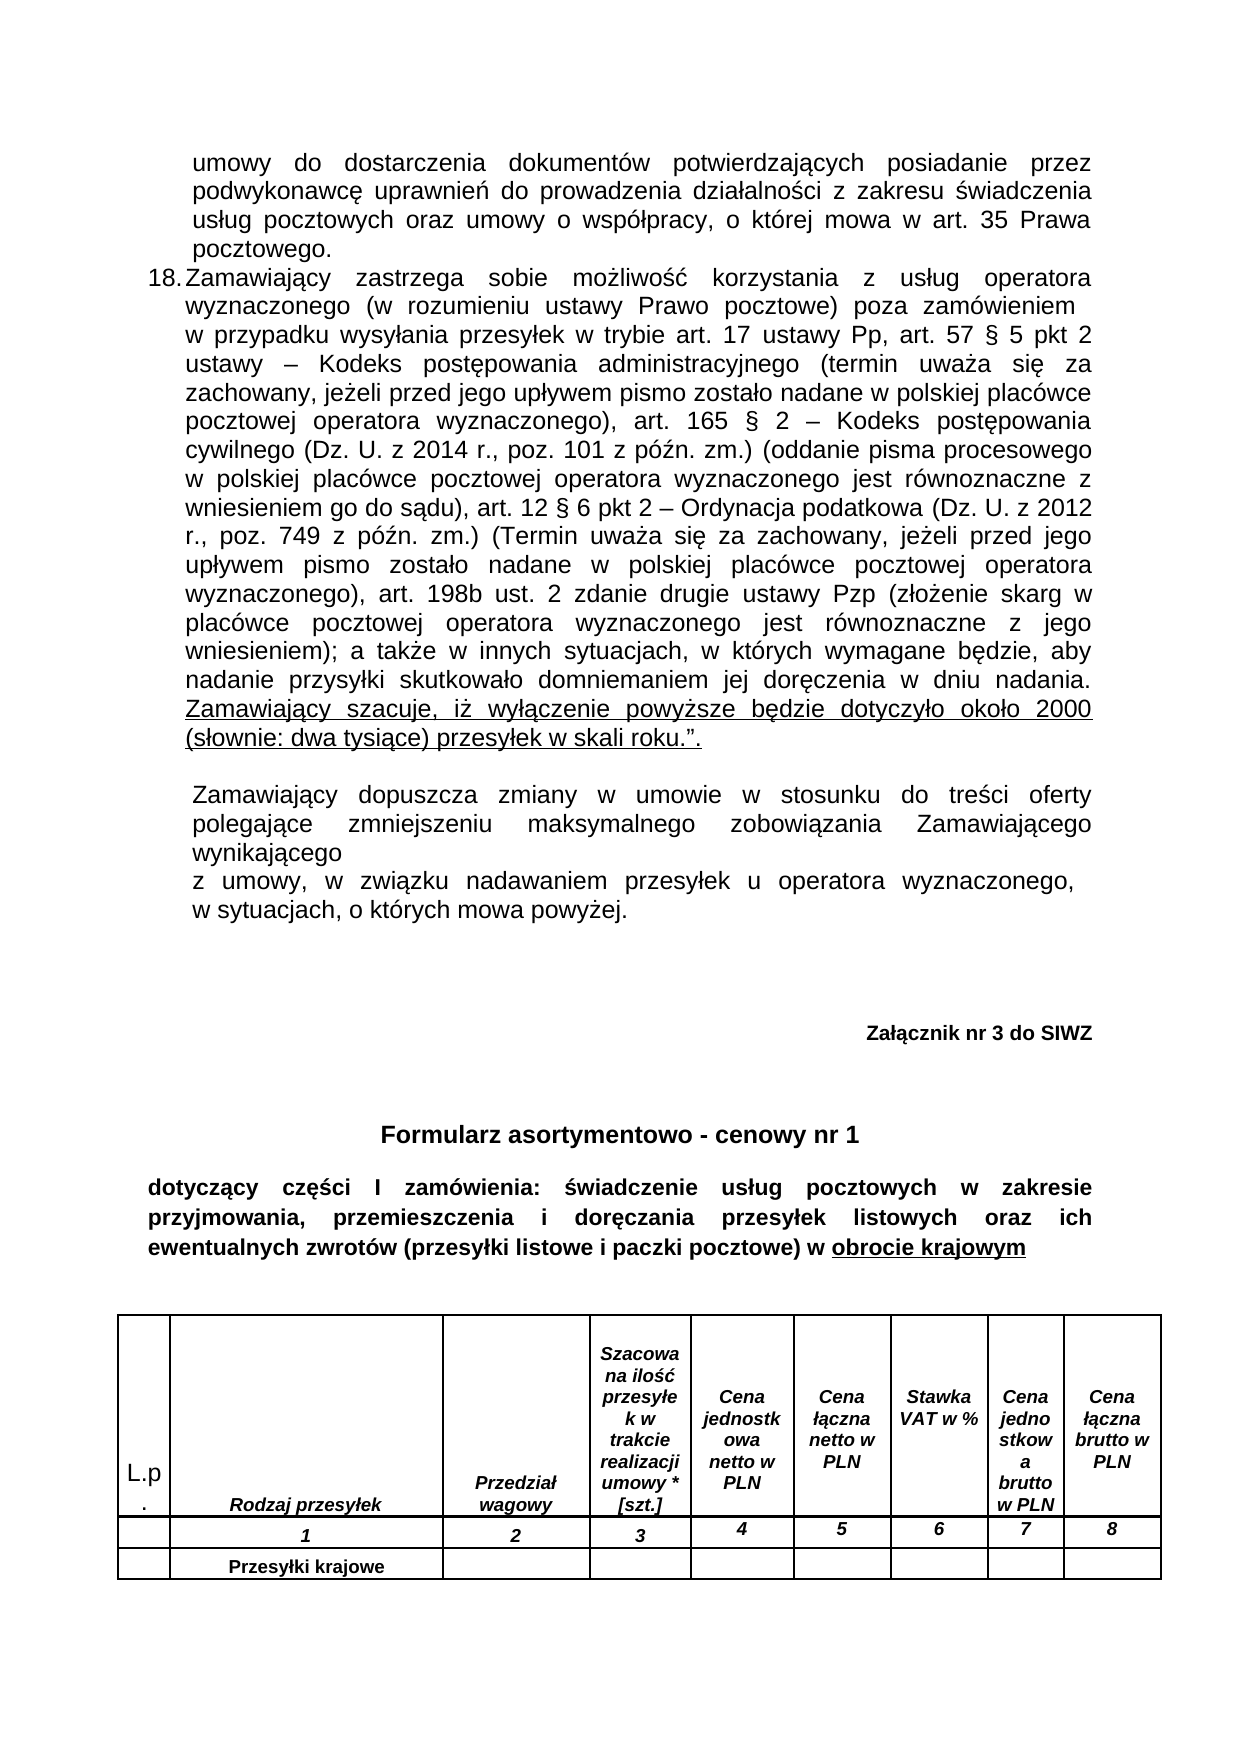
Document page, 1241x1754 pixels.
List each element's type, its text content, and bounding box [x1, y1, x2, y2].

text Załącznik nr 3 do SIWZ [148, 1020, 1093, 1044]
table_header Rodzaj przesyłek [171, 1316, 442, 1515]
table_cell [119, 1518, 169, 1547]
table_cell 6 [892, 1518, 987, 1547]
table_header [1065, 1316, 1160, 1384]
table_header L.p. [119, 1316, 169, 1515]
table_cell [1065, 1549, 1160, 1578]
text dotyczący części I zamówienia: świadczenie usług pocztowych w zakresie przyjmowania, przemieszczenia i doręczania przesyłek listowych oraz ich ewentualnych zwrotów (przesyłki listowe i paczki pocztowe) w obrocie krajowym [148, 1174, 1093, 1260]
table_cell [795, 1549, 890, 1578]
table_cell 4 [692, 1518, 793, 1547]
table_cell 2 [444, 1518, 589, 1547]
table_cell Przesyłki krajowe [171, 1549, 442, 1578]
table_cell 8 [1065, 1518, 1160, 1547]
table_cell 5 [795, 1518, 890, 1547]
text Formularz asortymentowo - cenowy nr 1 [148, 1120, 1093, 1148]
table_cell 3 [591, 1518, 690, 1547]
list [148, 148, 1093, 263]
table_cell [692, 1549, 793, 1578]
table_header [989, 1316, 1063, 1384]
text Zamawiający dopuszcza zmiany w umowie w stosunku do treści oferty polegające zmniejszeniu maksymalnego zobowiązania Zamawiającego wynikającego z umowy, w związku nadawaniem przesyłek u operatora wyznaczonego, w sytuacjach, o których mowa powyżej. [192, 780, 1093, 924]
table_cell [989, 1549, 1063, 1578]
table_cell [591, 1549, 690, 1578]
list Zamawiający zastrzega sobie możliwość korzystania z usług operatora wyznaczonego (w rozumieniu ustawy Prawo pocztowe) poza zamówieniem w przypadku wysyłania przesyłek w trybie art. 17 ustawy Pp, art. 57 § 5 pkt 2 ustawy – Kodeks postępowania administracyjnego (termin uważa się za zachowany, jeżeli przed jego upływem pismo zostało nadane w polskiej placówce pocztowej operatora wyznaczonego), art. 165 § 2 – Kodeks postępowania cywilnego (Dz. U. z 2014 r., poz. 101 z późn. zm.) (oddanie pisma procesowego w polskiej placówce pocztowej operatora wyznaczonego jest równoznaczne z wniesieniem go do sądu), art. 12 § 6 pkt 2 – Ordynacja podatkowa (Dz. U. z 2012 r., poz. 749 z późn. zm.) (Termin uważa się za zachowany, jeżeli przed jego upływem pismo zostało nadane w polskiej placówce pocztowej operatora wyznaczonego), art. 198b ust. 2 zdanie drugie ustawy Pzp (złożenie skarg w placówce pocztowej operatora wyznaczonego jest równoznaczne z jego wniesieniem); a także w innych sytuacjach, w których wymagane będzie, aby nadanie przysyłki skutkowało domniemaniem jej doręczenia w dniu nadania. Zamawiający szacuje, iż wyłączenie powyższe będzie dotyczyło około 2000 (słownie: dwa tysiące) przesyłek w skali roku.”. [148, 263, 1093, 751]
table_cell Cena łączna brutto w PLN [1065, 1384, 1160, 1515]
table_header Szacowana ilość przesyłek w trakcie realizacji umowy * [szt.] [591, 1316, 690, 1515]
table_cell Cena jednostkowa brutto w PLN [989, 1384, 1063, 1515]
table_header Przedział wagowy [444, 1316, 589, 1515]
table_cell 1 [171, 1518, 442, 1547]
table_cell 7 [989, 1518, 1063, 1547]
table_cell [119, 1549, 169, 1578]
table_header [692, 1316, 793, 1384]
table_header [892, 1316, 987, 1384]
table_header [795, 1316, 890, 1384]
table_cell Cena łączna netto w PLN [795, 1384, 890, 1515]
table_cell [444, 1549, 589, 1578]
table_cell [892, 1549, 987, 1578]
table_cell Cena jednostkowa netto w PLN [692, 1384, 793, 1515]
table_cell Stawka VAT w % [892, 1384, 987, 1515]
